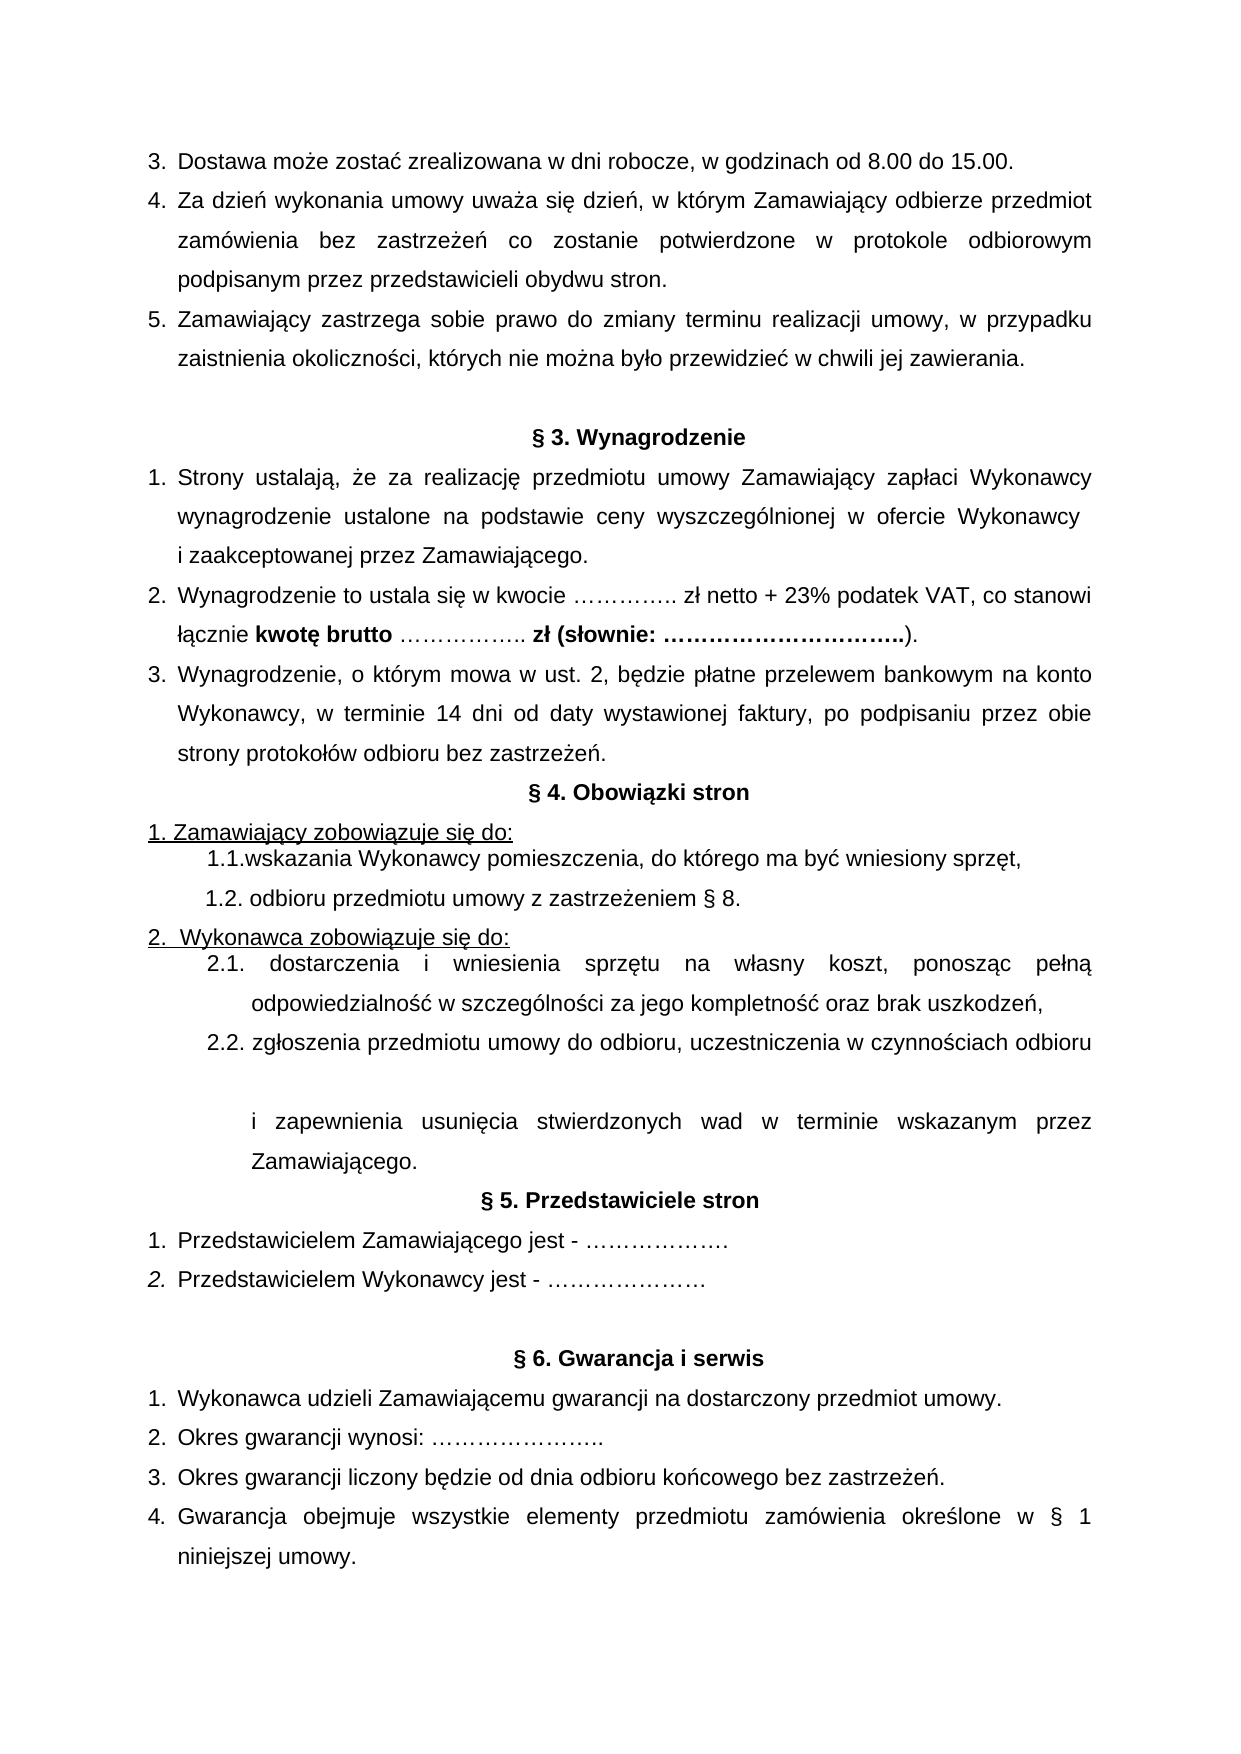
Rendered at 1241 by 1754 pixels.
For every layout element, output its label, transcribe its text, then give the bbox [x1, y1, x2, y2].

list Przedstawicielem Zamawiającego jest - ………………. [148, 1227, 1093, 1253]
list Dostawa może zostać zrealizowana w dni robocze, w godzinach od 8.00 do 15.00. [148, 148, 1093, 174]
list Okres gwarancji wynosi: ………………….. [148, 1424, 1093, 1451]
text 1.2. odbioru przedmiotu umowy z zastrzeżeniem § 8. [148, 884, 1093, 911]
list 1.1.wskazania Wykonawcy pomieszczenia, do którego ma być wniesiony sprzęt, [207, 845, 1093, 871]
text 2.1. dostarczenia i wniesienia sprzętu na własny koszt, ponosząc pełną odpowiedzialność w szczególności za jego kompletność oraz brak uszkodzeń, [207, 950, 1093, 1016]
list Gwarancja obejmuje wszystkie elementy przedmiotu zamówienia określone w § 1 niniejszej umowy. [148, 1503, 1093, 1569]
text 2.2. zgłoszenia przedmiotu umowy do odbioru, uczestniczenia w czynnościach odbioru i zapewnienia usunięcia stwierdzonych wad w terminie wskazanym przez Zamawiającego. [207, 1029, 1093, 1174]
text § 6. Gwarancja i serwis [185, 1345, 1093, 1372]
list Strony ustalają, że za realizację przedmiotu umowy Zamawiający zapłaci Wykonawcy wynagrodzenie ustalone na podstawie ceny wyszczególnionej w ofercie Wykonawcy i zaakceptowanej przez Zamawiającego. [148, 463, 1093, 569]
list Wynagrodzenie, o którym mowa w ust. 2, będzie płatne przelewem bankowym na konto Wykonawcy, w terminie 14 dni od daty wystawionej faktury, po podpisaniu przez obie strony protokołów odbioru bez zastrzeżeń. [148, 661, 1093, 766]
list Wynagrodzenie to ustala się w kwocie ………….. zł netto + 23% podatek VAT, co stanowi łącznie kwotę brutto …………….. zł (słownie: …………………………..). [148, 582, 1093, 648]
list Za dzień wykonania umowy uważa się dzień, w którym Zamawiający odbierze przedmiot zamówienia bez zastrzeżeń co zostanie potwierdzone w protokole odbiorowym podpisanym przez przedstawicieli obydwu stron. [148, 187, 1093, 292]
list Okres gwarancji liczony będzie od dnia odbioru końcowego bez zastrzeżeń. [148, 1464, 1093, 1490]
list Przedstawicielem Wykonawcy jest - ………………… [148, 1266, 1093, 1293]
list Wykonawca udzieli Zamawiającemu gwarancji na dostarczony przedmiot umowy. [148, 1385, 1093, 1411]
list Zamawiający zastrzega sobie prawo do zmiany terminu realizacji umowy, w przypadku zaistnienia okoliczności, których nie można było przewidzieć w chwili jej zawierania. [148, 306, 1093, 371]
text § 5. Przedstawiciele stron [148, 1187, 1093, 1214]
text 2. Wykonawca zobowiązuje się do: [148, 924, 1093, 950]
text 1. Zamawiający zobowiązuje się do: [148, 819, 1093, 845]
text § 4. Obowiązki stron [185, 779, 1093, 806]
text § 3. Wynagrodzenie [185, 424, 1093, 450]
